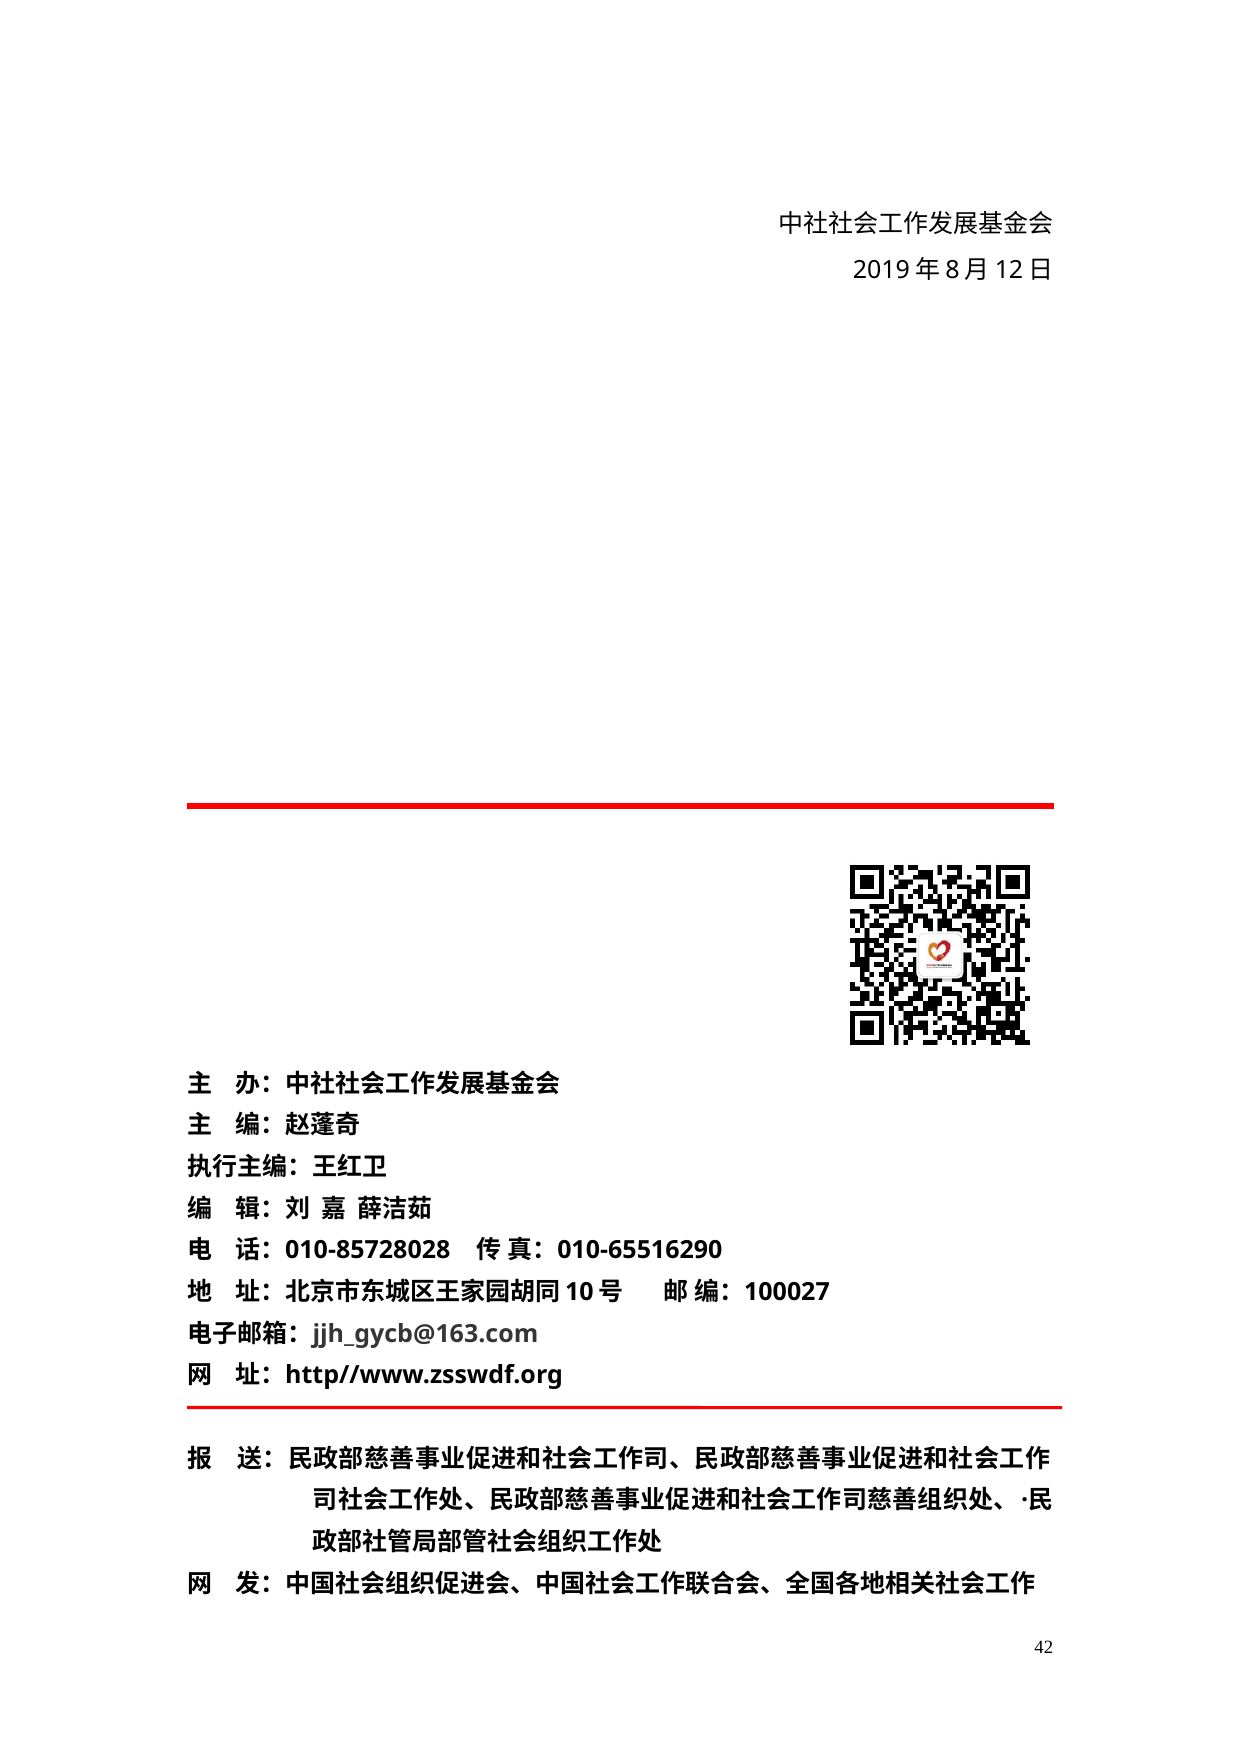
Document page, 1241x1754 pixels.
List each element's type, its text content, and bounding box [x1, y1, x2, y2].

text 主 办：中社社会工作发展基金会 [187, 837, 1053, 1101]
text 主 编：赵蓬奇 [187, 1101, 1053, 1142]
text 报 送：民政部慈善事业促进和社会工作司、民政部慈善事业促进和社会工作司社会工作处、民政部慈善事业促进和社会工作司慈善组织处、·民政部社管局部管社会组织工作处 [187, 1434, 1053, 1559]
text 电子邮箱：jjh_gycb@163.com [187, 1309, 1053, 1351]
text 中社社会工作发展基金会 [187, 196, 1053, 242]
text 编 辑：刘 嘉 薛洁茹 [187, 1184, 1053, 1226]
picture [835, 851, 1044, 1059]
text 地 址：北京市东城区王家园胡同10号 邮 编：100027 [187, 1267, 1053, 1309]
text 2019年8月12日 [187, 242, 1053, 287]
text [187, 1559, 1053, 1601]
text 执行主编：王红卫 [187, 1142, 1053, 1184]
text 网 址：http//www.zsswdf.org [187, 1351, 1053, 1392]
text 电 话：010-85728028 传 真：010-65516290 [187, 1226, 1053, 1267]
